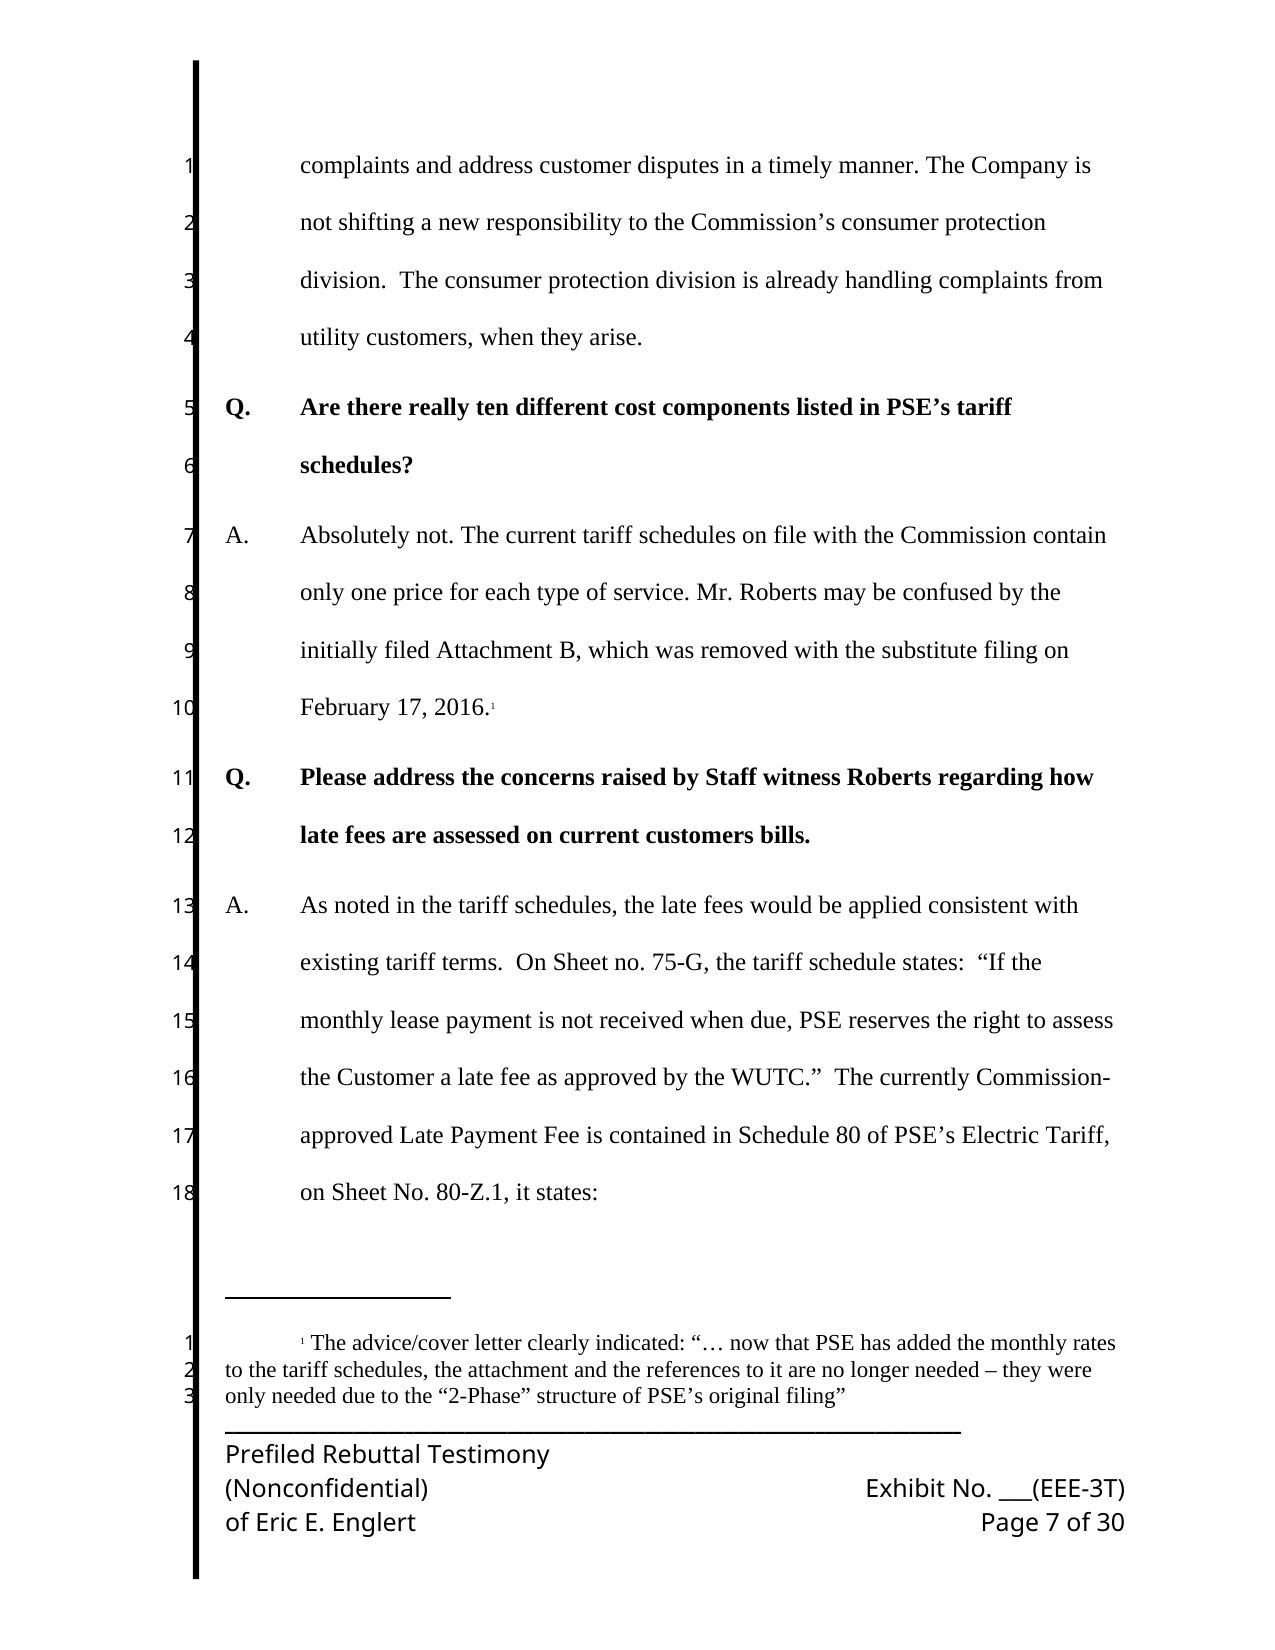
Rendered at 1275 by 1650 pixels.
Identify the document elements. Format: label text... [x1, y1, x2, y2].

text A. As noted in the tariff schedules, the late fees would be applied consistent with existing tariff terms. On Sheet no. 75-G, the tariff schedule states: “If the monthly lease payment is not received when due, PSE reserves the right to assess the Customer a late fee as approved by the WUTC.” The currently Commission-approved Late Payment Fee is contained in Schedule 80 of PSE’s Electric Tariff, on Sheet No. 80-Z.1, it states: [225, 890, 1125, 1206]
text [225, 150, 1125, 351]
text Q. Please address the concerns raised by Staff witness Roberts regarding how late fees are assessed on current customers bills. [225, 762, 1125, 849]
text A. Absolutely not. The current tariff schedules on file with the Commission contain only one price for each type of service. Mr. Roberts may be confused by the initially filed Attachment B, which was removed with the substitute filing on February 17, 2016. [225, 520, 1125, 721]
text Q. Are there really ten different cost components listed in PSE’s tariff schedules? [225, 392, 1125, 479]
